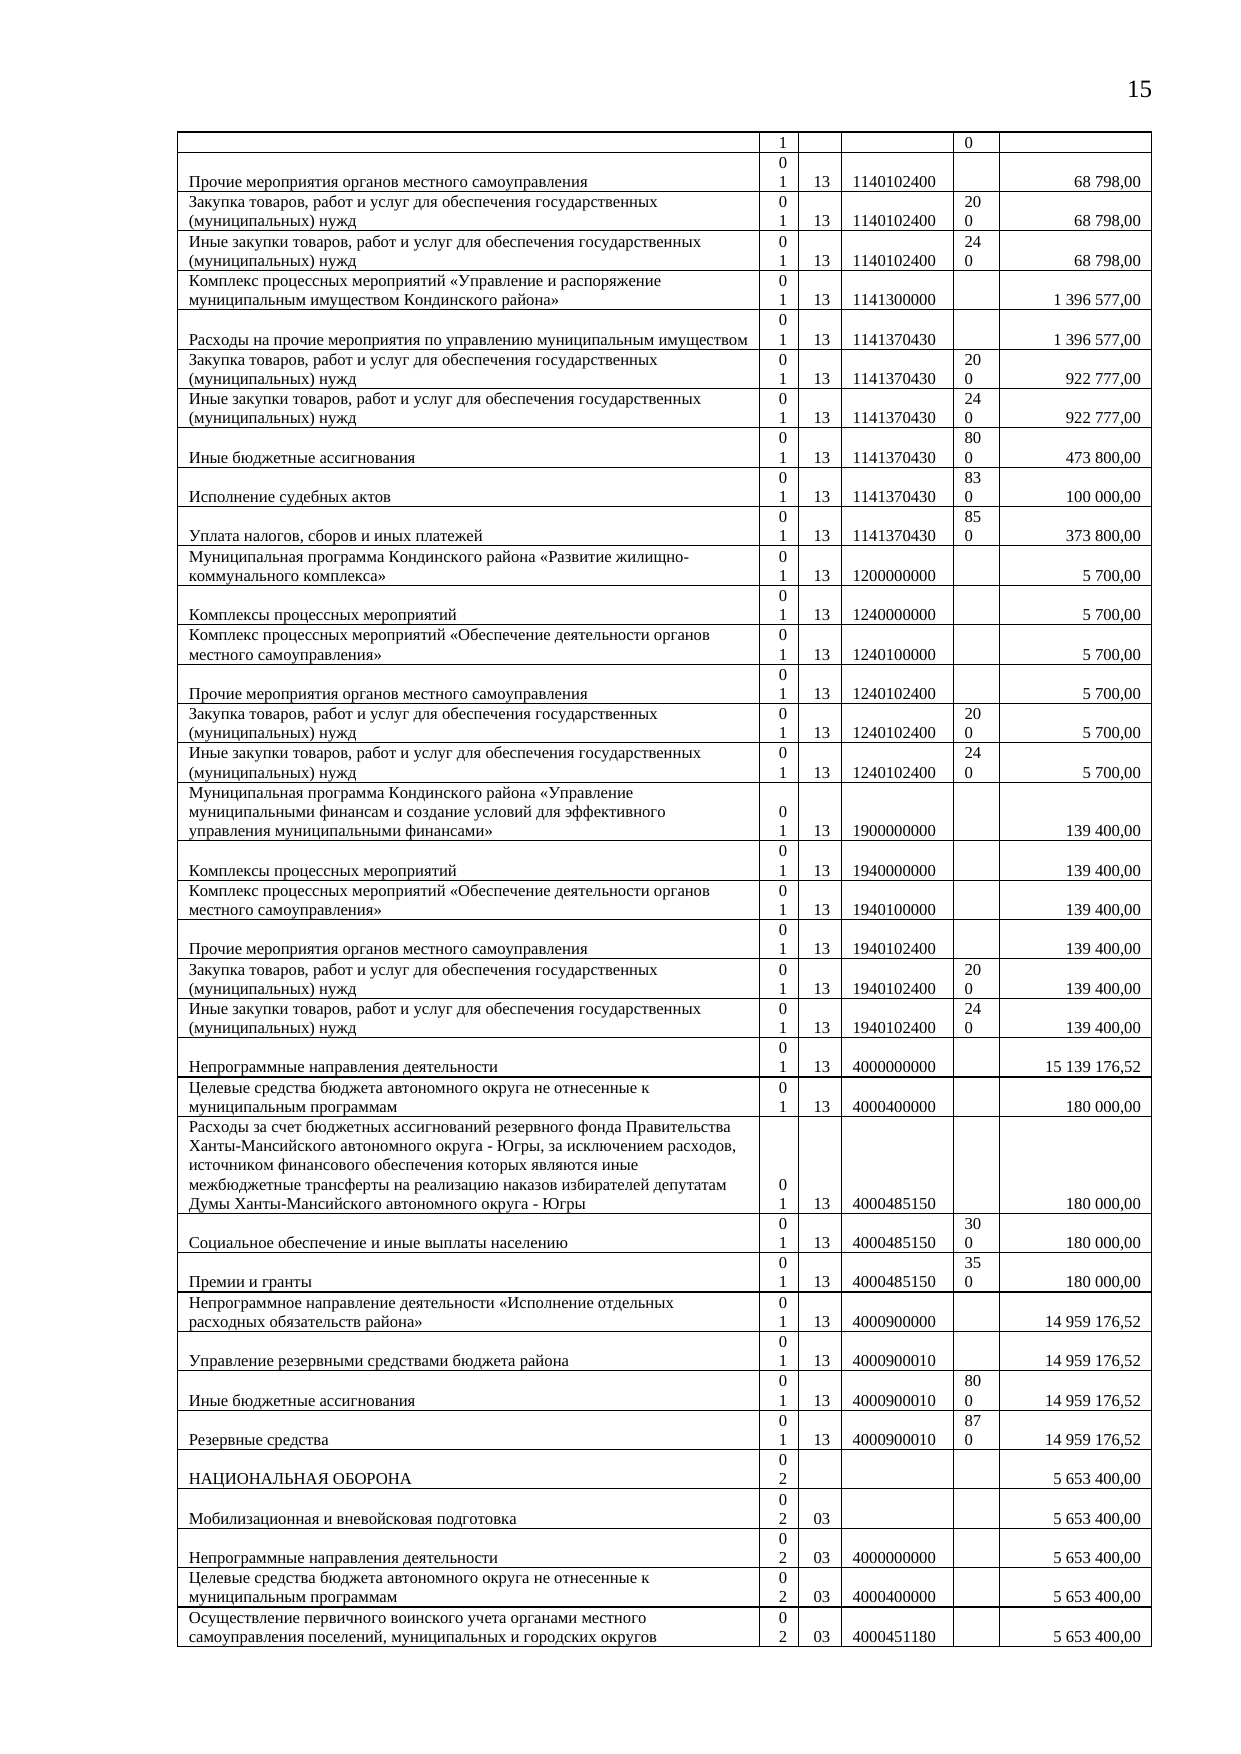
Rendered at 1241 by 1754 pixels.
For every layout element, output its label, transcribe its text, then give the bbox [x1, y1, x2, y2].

table_cell [954, 1038, 999, 1076]
table_cell 01 [760, 192, 798, 230]
table_cell 02 [760, 1529, 798, 1567]
table_cell 1140102040 [842, 133, 953, 152]
table_cell 1240102400 [842, 665, 953, 703]
table_cell 1140102400 [842, 153, 953, 191]
table_cell 01 [760, 1253, 798, 1291]
table_cell 13 [799, 1214, 841, 1252]
table_cell 01 [760, 959, 798, 998]
table_cell Комплекс процессных мероприятий «Управление и распоряжение муниципальным имуществом Кондинского района» [178, 271, 759, 309]
table_cell 01 [760, 704, 798, 742]
table_cell [954, 1332, 999, 1370]
table_cell Целевые средства бюджета автономного округа не отнесенные к муниципальным программам [178, 1568, 759, 1606]
table_cell 180 000,00 [1000, 1253, 1151, 1291]
table_cell 01 [760, 153, 798, 191]
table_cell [178, 133, 759, 152]
table_cell 13 [799, 428, 841, 467]
table_cell 13 [799, 783, 841, 840]
table_cell [954, 665, 999, 703]
table_cell 139 400,00 [1000, 783, 1151, 840]
table_cell 1940000000 [842, 841, 953, 879]
table_cell 5 700,00 [1000, 704, 1151, 742]
table_cell 68 798,00 [1000, 153, 1151, 191]
table_cell 15 139 176,52 [1000, 1038, 1151, 1076]
table_cell Иные закупки товаров, работ и услуг для обеспечения государственных (муниципальных) нужд [178, 743, 759, 782]
table_cell 4000900000 [842, 1293, 953, 1331]
table_cell Непрограммные направления деятельности [178, 1038, 759, 1076]
table_cell 13 [799, 133, 841, 152]
table_cell Непрограммные направления деятельности [178, 1529, 759, 1567]
table_cell 13 [799, 841, 841, 879]
table_cell Закупка товаров, работ и услуг для обеспечения государственных (муниципальных) нужд [178, 959, 759, 998]
table_cell 1141370430 [842, 507, 953, 545]
table_cell 1940102400 [842, 920, 953, 958]
table_cell 922 777,00 [1000, 350, 1151, 388]
table_cell 13 [799, 743, 841, 782]
table_cell Социальное обеспечение и иные выплаты населению [178, 1214, 759, 1252]
table_cell 5 653 400,00 [1000, 1489, 1151, 1528]
table_cell 13 [799, 1332, 841, 1370]
table_cell 01 [760, 389, 798, 427]
table_cell 01 [760, 881, 798, 919]
table_cell 13 [799, 153, 841, 191]
table_cell 14 959 176,52 [1000, 1332, 1151, 1370]
table_cell 200 [954, 959, 999, 998]
table_cell НАЦИОНАЛЬНАЯ ОБОРОНА [178, 1450, 759, 1488]
table_cell 01 [760, 1332, 798, 1370]
table_cell 180 000,00 [1000, 1117, 1151, 1213]
table_cell [954, 310, 999, 348]
table_cell 13 [799, 665, 841, 703]
table_cell 1900000000 [842, 783, 953, 840]
table_cell 03 [799, 1489, 841, 1528]
table_cell 13 [799, 389, 841, 427]
table_cell 01 [760, 665, 798, 703]
table_cell 5 653 400,00 [1000, 1608, 1151, 1646]
table_cell [842, 1489, 953, 1528]
table_cell 01 [760, 625, 798, 663]
table_cell 1141300000 [842, 271, 953, 309]
table_cell 4000485150 [842, 1253, 953, 1291]
table_cell [954, 271, 999, 309]
table_cell 100 000,00 [1000, 468, 1151, 506]
table_cell 5 700,00 [1000, 743, 1151, 782]
table_cell 13 [799, 1293, 841, 1331]
table_cell [954, 1078, 999, 1116]
table_cell 01 [760, 841, 798, 879]
table_cell 1 396 577,00 [1000, 310, 1151, 348]
table_cell 5 653 400,00 [1000, 1568, 1151, 1606]
table_cell 13 [799, 1038, 841, 1076]
table_cell [954, 546, 999, 585]
table_cell 13 [799, 1253, 841, 1291]
table_cell 13 [799, 231, 841, 270]
table_cell 68 798,00 [1000, 231, 1151, 270]
table_cell 13 [799, 507, 841, 545]
table_cell 13 [799, 1117, 841, 1213]
table_cell 850 [954, 507, 999, 545]
table_cell Закупка товаров, работ и услуг для обеспечения государственных (муниципальных) нужд [178, 350, 759, 388]
table_cell Комплексы процессных мероприятий [178, 586, 759, 624]
table_cell 139 400,00 [1000, 841, 1151, 879]
table_cell 01 [760, 1078, 798, 1116]
table_cell Премии и гранты [178, 1253, 759, 1291]
table_cell 5 653 400,00 [1000, 1529, 1151, 1567]
table_cell 5 653 400,00 [1000, 1450, 1151, 1488]
table_cell 830 [954, 468, 999, 506]
table_cell 800 [954, 1371, 999, 1409]
table_cell 1940100000 [842, 881, 953, 919]
table_cell 13 [799, 881, 841, 919]
table_cell Уплата налогов, сборов и иных платежей [178, 507, 759, 545]
table_cell 13 [799, 959, 841, 998]
table_cell [954, 153, 999, 191]
table_cell 1141370430 [842, 310, 953, 348]
table_cell 350 [954, 1253, 999, 1291]
table_cell 13 [799, 1411, 841, 1449]
table_cell 1940102400 [842, 959, 953, 998]
table_cell Иные бюджетные ассигнования [178, 1371, 759, 1409]
table_cell Комплекс процессных мероприятий «Обеспечение деятельности органов местного самоуправления» [178, 625, 759, 663]
table_cell Иные бюджетные ассигнования [178, 428, 759, 467]
table_cell 03 [799, 1568, 841, 1606]
table_cell 14 959 176,52 [1000, 1411, 1151, 1449]
table_cell 68 798,00 [1000, 192, 1151, 230]
table_cell 01 [760, 133, 798, 152]
table_cell 240 [954, 231, 999, 270]
table_cell 01 [760, 271, 798, 309]
table_cell Расходы за счет бюджетных ассигнований резервного фонда Правительства Ханты-Мансийского автономного округа - Югры, за исключением расходов, источником финансового обеспечения которых являются иные межбюджетные трансферты на реализацию наказов избирателей депутатам Думы Ханты-Мансийского автономного округа - Югры [178, 1117, 759, 1213]
table_cell 01 [760, 468, 798, 506]
table_cell 870 [954, 1411, 999, 1449]
table_cell 13 [799, 271, 841, 309]
table_cell 13 [799, 586, 841, 624]
table_cell [954, 783, 999, 840]
table_cell 200 [954, 704, 999, 742]
table_cell 13 [799, 704, 841, 742]
table_cell 139 400,00 [1000, 999, 1151, 1037]
table_cell 4000400000 [842, 1078, 953, 1116]
table_cell 1141370430 [842, 428, 953, 467]
table_cell 1141370430 [842, 468, 953, 506]
table_cell 01 [760, 1371, 798, 1409]
table_cell 01 [760, 428, 798, 467]
table_cell [954, 625, 999, 663]
table_cell Закупка товаров, работ и услуг для обеспечения государственных (муниципальных) нужд [178, 192, 759, 230]
table_cell 922 777,00 [1000, 389, 1151, 427]
table_cell 13 [799, 625, 841, 663]
table_cell Иные закупки товаров, работ и услуг для обеспечения государственных (муниципальных) нужд [178, 389, 759, 427]
table_cell 14 959 176,52 [1000, 1293, 1151, 1331]
table_cell 13 [799, 350, 841, 388]
table_cell 01 [760, 507, 798, 545]
table_cell 1240102400 [842, 743, 953, 782]
table_cell [954, 881, 999, 919]
table_cell 4000900010 [842, 1332, 953, 1370]
table_cell 139 400,00 [1000, 920, 1151, 958]
table_cell 13 [799, 999, 841, 1037]
table_cell 01 [760, 231, 798, 270]
table_cell 4000400000 [842, 1568, 953, 1606]
table_cell 180 000,00 [1000, 1078, 1151, 1116]
table_cell 01 [760, 310, 798, 348]
table_cell 01 [760, 546, 798, 585]
table_cell [954, 1489, 999, 1528]
table_cell 300 [954, 1214, 999, 1252]
table_cell 01 [760, 1214, 798, 1252]
table_cell 139 400,00 [1000, 959, 1151, 998]
table_cell [954, 920, 999, 958]
table_cell 01 [760, 783, 798, 840]
table_cell 1 396 577,00 [1000, 271, 1151, 309]
table_cell 13 [799, 1078, 841, 1116]
table_cell 1240102400 [842, 704, 953, 742]
table_cell 5 700,00 [1000, 546, 1151, 585]
table_cell [954, 586, 999, 624]
table_cell [954, 1117, 999, 1213]
table_cell 20 236 888,80 [1000, 133, 1151, 152]
table_cell 03 [799, 1608, 841, 1646]
table_cell 373 800,00 [1000, 507, 1151, 545]
table_cell Закупка товаров, работ и услуг для обеспечения государственных (муниципальных) нужд [178, 704, 759, 742]
table_cell Осуществление первичного воинского учета органами местного самоуправления поселений, муниципальных и городских округов [178, 1608, 759, 1646]
table_cell 01 [760, 1038, 798, 1076]
table_cell 4000900010 [842, 1371, 953, 1409]
table_cell 03 [799, 1529, 841, 1567]
table_cell 5 700,00 [1000, 625, 1151, 663]
table_cell Иные закупки товаров, работ и услуг для обеспечения государственных (муниципальных) нужд [178, 999, 759, 1037]
table_cell Целевые средства бюджета автономного округа не отнесенные к муниципальным программам [178, 1078, 759, 1116]
table_cell 240 [954, 743, 999, 782]
table_cell 1240000000 [842, 586, 953, 624]
table_cell 120 [954, 133, 999, 152]
table_cell 01 [760, 1411, 798, 1449]
table_cell 13 [799, 192, 841, 230]
table_cell Муниципальная программа Кондинского района «Развитие жилищно-коммунального комплекса» [178, 546, 759, 585]
table_cell 01 [760, 920, 798, 958]
table_cell 02 [760, 1568, 798, 1606]
table_cell [842, 1450, 953, 1488]
table_cell 1141370430 [842, 389, 953, 427]
table_cell Управление резервными средствами бюджета района [178, 1332, 759, 1370]
table_cell 200 [954, 192, 999, 230]
table_cell 1140102400 [842, 192, 953, 230]
table_cell [954, 1450, 999, 1488]
table_cell 13 [799, 468, 841, 506]
table_cell [954, 1529, 999, 1567]
table_cell 13 [799, 920, 841, 958]
table_cell 1140102400 [842, 231, 953, 270]
table_cell 4000000000 [842, 1529, 953, 1567]
table_cell 200 [954, 350, 999, 388]
table_cell Исполнение судебных актов [178, 468, 759, 506]
table_cell 5 700,00 [1000, 586, 1151, 624]
table_cell 240 [954, 389, 999, 427]
table_cell 14 959 176,52 [1000, 1371, 1151, 1409]
table_cell 01 [760, 586, 798, 624]
table_cell 01 [760, 1293, 798, 1331]
table_cell 4000485150 [842, 1117, 953, 1213]
table_cell Комплекс процессных мероприятий «Обеспечение деятельности органов местного самоуправления» [178, 881, 759, 919]
table_cell 01 [760, 350, 798, 388]
table_cell 4000485150 [842, 1214, 953, 1252]
table_cell 1940102400 [842, 999, 953, 1037]
table_cell 800 [954, 428, 999, 467]
table_cell 1240100000 [842, 625, 953, 663]
table_cell [954, 841, 999, 879]
table_cell [954, 1608, 999, 1646]
table_cell 02 [760, 1489, 798, 1528]
table_cell 02 [760, 1608, 798, 1646]
table_cell Мобилизационная и вневойсковая подготовка [178, 1489, 759, 1528]
table_cell 02 [760, 1450, 798, 1488]
table_cell 1200000000 [842, 546, 953, 585]
table_cell 4000900010 [842, 1411, 953, 1449]
table_cell 5 700,00 [1000, 665, 1151, 703]
table_cell Резервные средства [178, 1411, 759, 1449]
table_cell 1141370430 [842, 350, 953, 388]
table_cell 473 800,00 [1000, 428, 1151, 467]
table_cell Прочие мероприятия органов местного самоуправления [178, 920, 759, 958]
table_cell 4000000000 [842, 1038, 953, 1076]
table_cell Иные закупки товаров, работ и услуг для обеспечения государственных (муниципальных) нужд [178, 231, 759, 270]
table_cell 240 [954, 999, 999, 1037]
table_cell 4000451180 [842, 1608, 953, 1646]
table_cell Комплексы процессных мероприятий [178, 841, 759, 879]
table_cell 01 [760, 1117, 798, 1213]
table_cell 01 [760, 999, 798, 1037]
table_cell [799, 1450, 841, 1488]
table_cell Прочие мероприятия органов местного самоуправления [178, 153, 759, 191]
table_cell 139 400,00 [1000, 881, 1151, 919]
table_cell 180 000,00 [1000, 1214, 1151, 1252]
table_cell Прочие мероприятия органов местного самоуправления [178, 665, 759, 703]
table_cell 13 [799, 546, 841, 585]
table_cell Расходы на прочие мероприятия по управлению муниципальным имуществом [178, 310, 759, 348]
table_cell 13 [799, 1371, 841, 1409]
table_cell Непрограммное направление деятельности «Исполнение отдельных расходных обязательств района» [178, 1293, 759, 1331]
table_cell [954, 1293, 999, 1331]
table_cell [954, 1568, 999, 1606]
table_cell Муниципальная программа Кондинского района «Управление муниципальными финансам и создание условий для эффективного управления муниципальными финансами» [178, 783, 759, 840]
table_cell 01 [760, 743, 798, 782]
table_cell 13 [799, 310, 841, 348]
